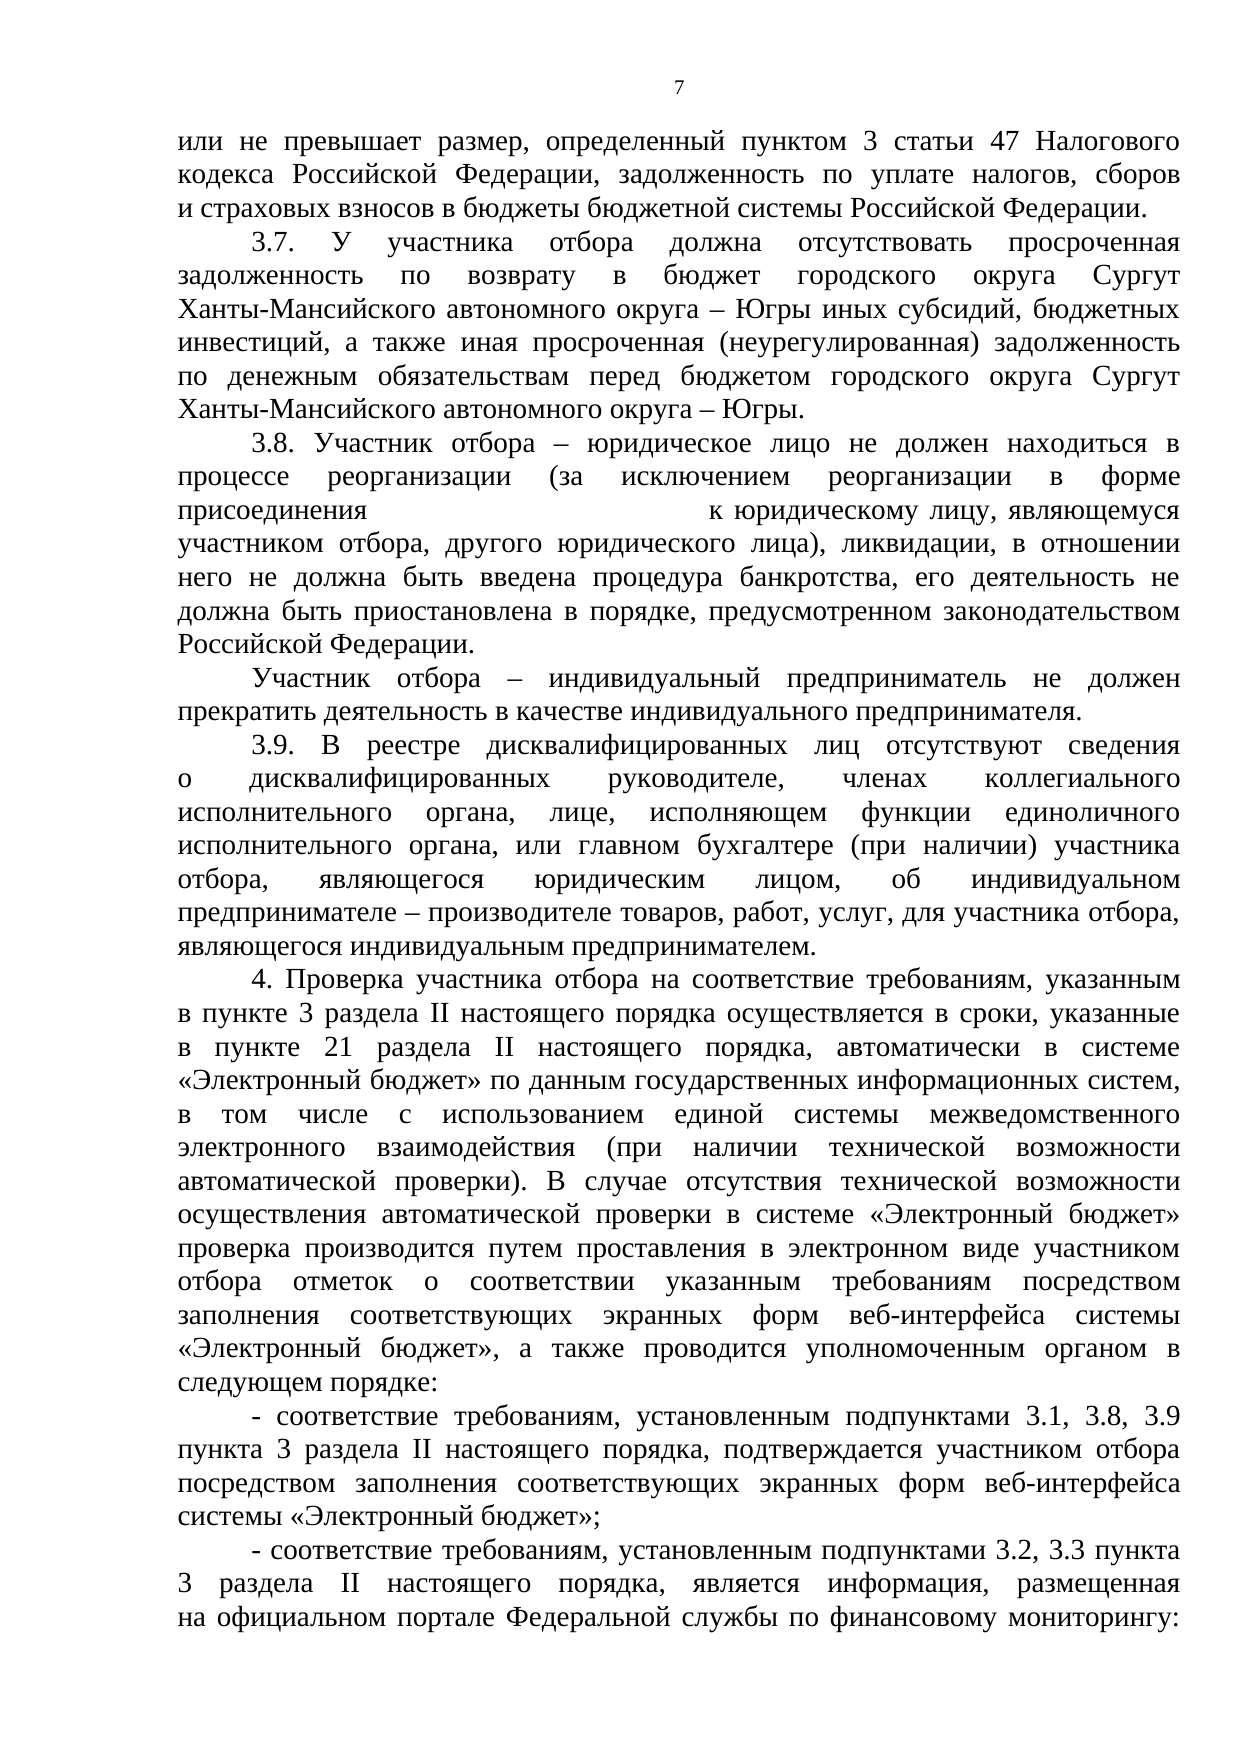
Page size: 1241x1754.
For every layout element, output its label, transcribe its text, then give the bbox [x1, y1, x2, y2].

text Участник отбора – индивидуальный предприниматель не должен прекратить деятельность в качестве индивидуального предпринимателя. [177, 660, 1181, 727]
text 3.9. В реестре дисквалифицированных лиц отсутствуют сведения о дисквалифицированных руководителе, членах коллегиального исполнительного органа, лице, исполняющем функции единоличного исполнительного органа, или главном бухгалтере (при наличии) участника отбора, являющегося юридическим лицом, об индивидуальном предпринимателе – производителе товаров, работ, услуг, для участника отбора, являющегося индивидуальным предпринимателем. [177, 727, 1181, 962]
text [177, 1532, 1181, 1632]
text 4. Проверка участника отбора на соответствие требованиям, указанным в пункте 3 раздела II настоящего порядка осуществляется в сроки, указанные в пункте 21 раздела II настоящего порядка, автоматически в системе «Электронный бюджет» по данным государственных информационных систем, в том числе с использованием единой системы межведомственного электронного взаимодействия (при наличии технической возможности автоматической проверки). В случае отсутствия технической возможности осуществления автоматической проверки в системе «Электронный бюджет» проверка производится путем проставления в электронном виде участником отбора отметок о соответствии указанным требованиям посредством заполнения соответствующих экранных форм веб-интерфейса системы «Электронный бюджет», а также проводится уполномоченным органом в следующем порядке: [177, 962, 1181, 1398]
text 3.8. Участник отбора – юридическое лицо не должен находиться в процессе реорганизации (за исключением реорганизации в форме присоединения к юридическому лицу, являющемуся участником отбора, другого юридического лица), ликвидации, в отношении него не должна быть введена процедура банкротства, его деятельность не должна быть приостановлена в порядке, предусмотренном законодательством Российской Федерации. [177, 425, 1181, 660]
text - соответствие требованиям, установленным подпунктами 3.1, 3.8, 3.9 пункта 3 раздела II настоящего порядка, подтверждается участником отбора посредством заполнения соответствующих экранных форм веб-интерфейса системы «Электронный бюджет»; [177, 1398, 1181, 1532]
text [177, 123, 1181, 224]
text 3.7. У участника отбора должна отсутствовать просроченная задолженность по возврату в бюджет городского округа Сургут Ханты-Мансийского автономного округа – Югры иных субсидий, бюджетных инвестиций, а также иная просроченная (неурегулированная) задолженность по денежным обязательствам перед бюджетом городского округа Сургут Ханты-Мансийского автономного округа – Югры. [177, 224, 1181, 425]
